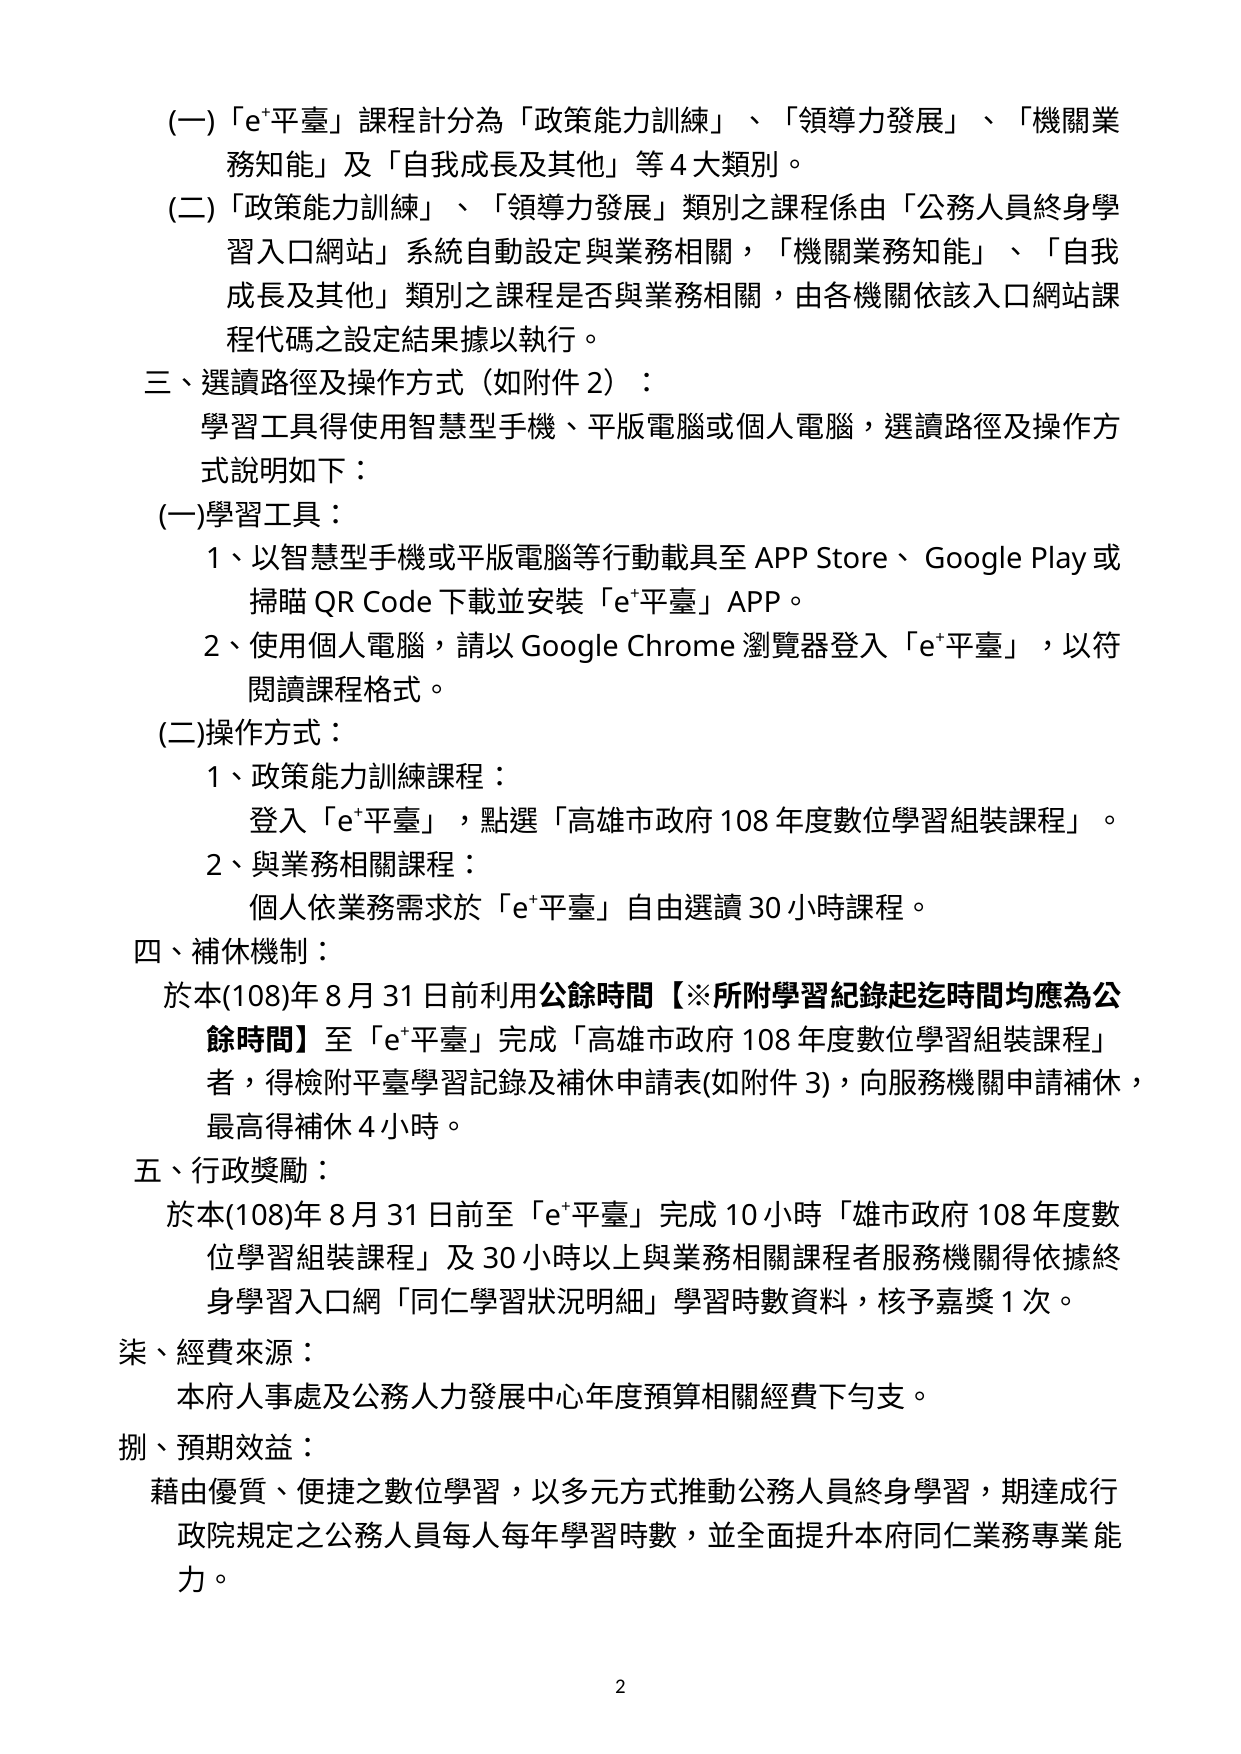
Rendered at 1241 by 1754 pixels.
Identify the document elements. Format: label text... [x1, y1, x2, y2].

list (二)「政策能力訓練」、「領導力發展」類別之課程係由「公務人員終身學習入口網站」系統自動設定與業務相關，「機關業務知能」、「自我成長及其他」類別之課程是否與業務相關，由各機關依該入口網站課程代碼之設定結果據以執行。 [168, 184, 1122, 359]
list (一)「e+平臺」課程計分為「政策能力訓練」、「領導力發展」、「機關業務知能」及「自我成長及其他」等4大類別。 [168, 96, 1122, 184]
text 捌、預期效益： [118, 1424, 1122, 1468]
list 1、以智慧型手機或平版電腦等行動載具至APP Store、 Google Play或掃瞄QR Code下載並安裝「e+平臺」APP。 [206, 534, 1122, 621]
text 柒、經費來源： [118, 1329, 1122, 1373]
text 本府人事處及公務人力發展中心年度預算相關經費下勻支。 [118, 1373, 1122, 1416]
list 四、補休機制： [118, 928, 1122, 971]
list 登入「e+平臺」，點選「高雄市政府108年度數位學習組裝課程」。 [249, 796, 1122, 840]
list 三、選讀路徑及操作方式（如附件2）： [143, 359, 1122, 403]
list 於本(108)年8月31日前至「e+平臺」完成10小時「雄市政府108年度數位學習組裝課程」及30小時以上與業務相關課程者服務機關得依據終身學習入口網「同仁學習狀況明細」學習時數資料，核予嘉獎1次。 [118, 1190, 1122, 1321]
list 學習工具得使用智慧型手機、平版電腦或個人電腦，選讀路徑及操作方式說明如下： [201, 403, 1122, 490]
list 個人依業務需求於「e+平臺」自由選讀30小時課程。 [249, 884, 1122, 928]
list 於本(108)年8月31日前利用公餘時間【※所附學習紀錄起迄時間均應為公餘時間】至「e+平臺」完成「高雄市政府108年度數位學習組裝課程」者，得檢附平臺學習記錄及補休申請表(如附件3)，向服務機關申請補休，最高得補休4小時。 [118, 971, 1122, 1146]
list 五、行政獎勵： [118, 1146, 1122, 1190]
list 1、政策能力訓練課程： [206, 753, 1122, 796]
list 2、與業務相關課程： [206, 840, 1122, 884]
list (一)學習工具： [143, 490, 1122, 534]
list 2、使用個人電腦，請以Google Chrome瀏覽器登入「e+平臺」，以符閱讀課程格式。 [203, 621, 1122, 709]
list (二)操作方式： [143, 709, 1122, 753]
text 藉由優質、便捷之數位學習，以多元方式推動公務人員終身學習，期達成行政院規定之公務人員每人每年學習時數，並全面提升本府同仁業務專業能力。 [118, 1468, 1122, 1599]
